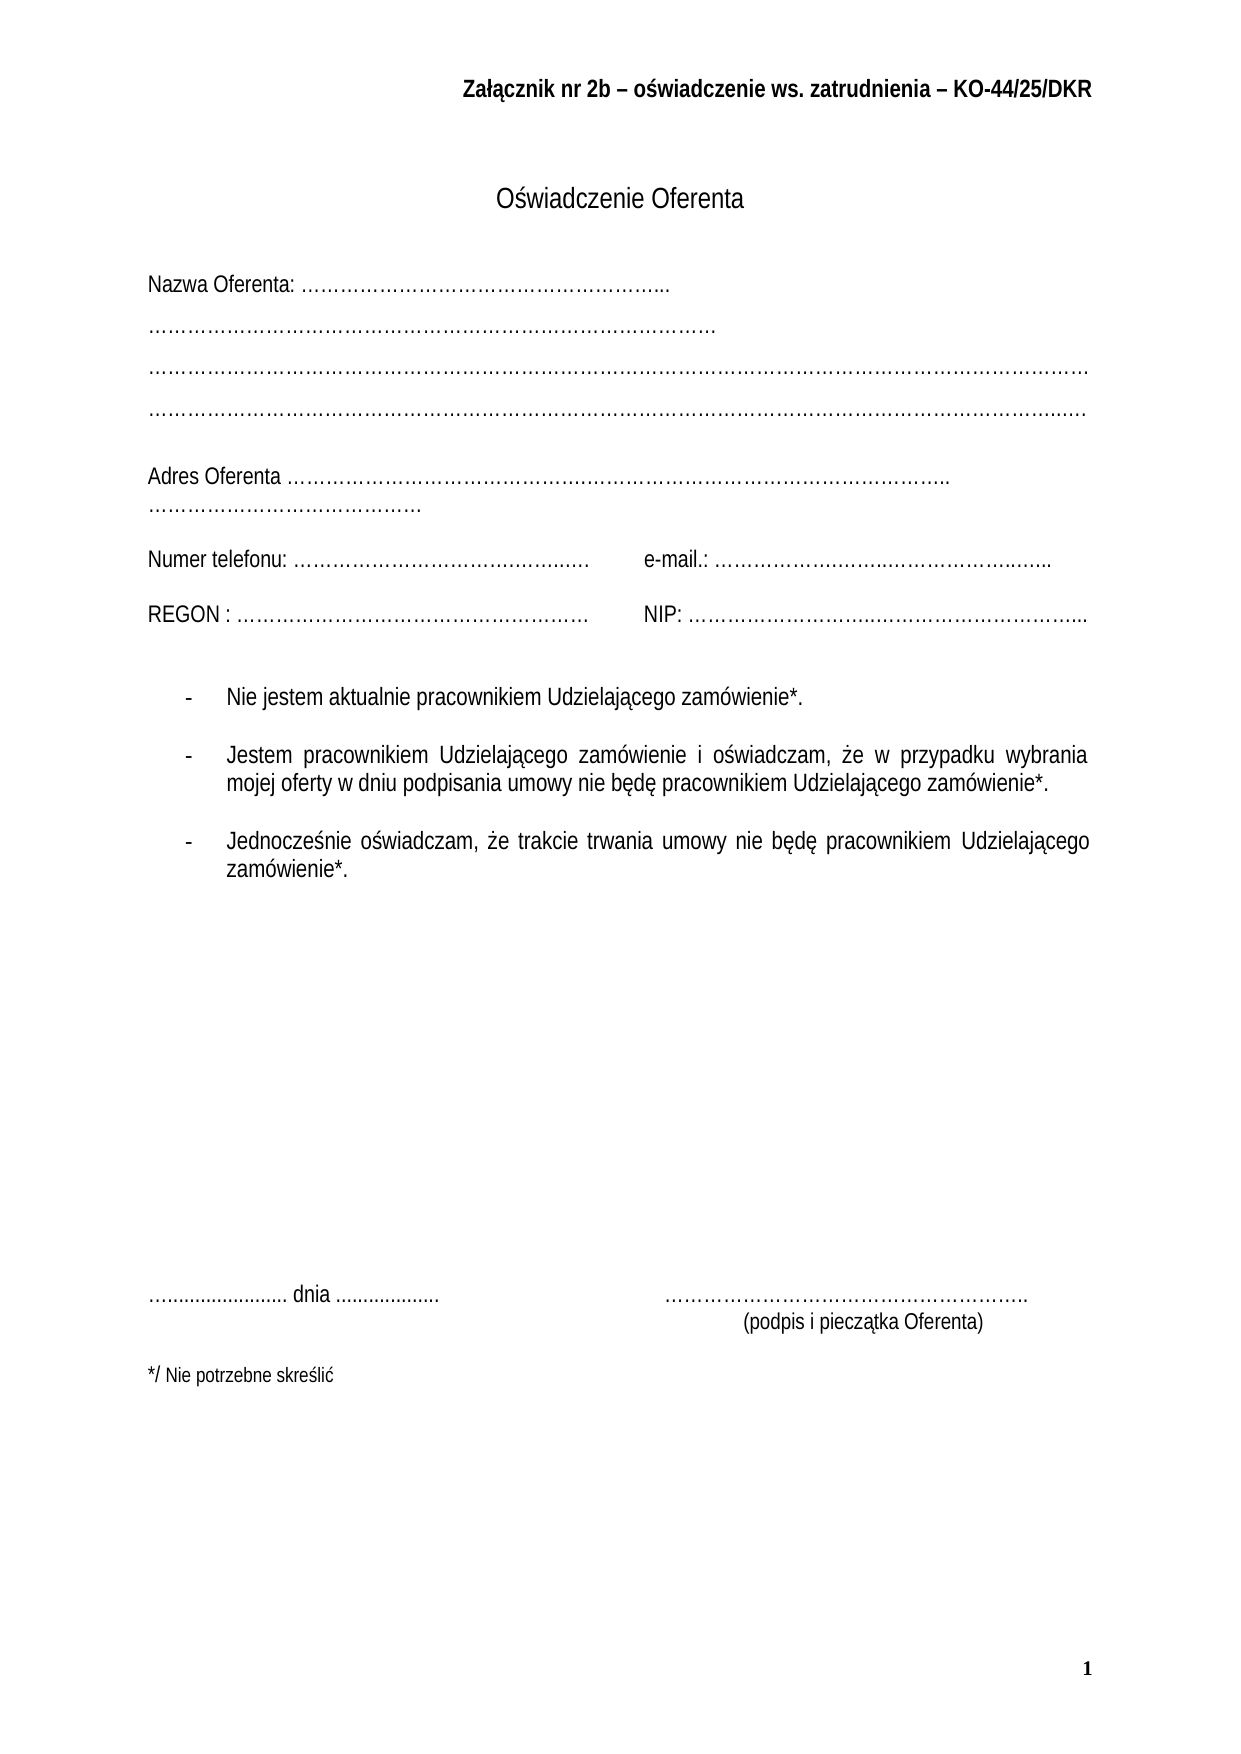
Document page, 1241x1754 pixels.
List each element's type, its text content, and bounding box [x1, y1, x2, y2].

text */ Nie potrzebne skreślić [148, 1361, 1093, 1387]
text Nazwa Oferenta: ………………………………………………...…………………………………………………………………………… [148, 270, 1093, 339]
text Adres Oferenta ……………………………………….………………………………………………..…………………………………… [148, 462, 1093, 517]
text REGON : ……………………………………………… NIP: ………………………..…………………………... [148, 600, 1093, 627]
list Jestem pracownikiem Udzielającego zamówienie i oświadczam, że w przypadku wybrania mojej oferty w dniu podpisania umowy nie będę pracownikiem Udzielającego zamówienie*. [185, 740, 1090, 797]
list Nie jestem aktualnie pracownikiem Udzielającego zamówienie*. [185, 682, 1090, 711]
text Oświadczenie Oferenta [148, 181, 1093, 215]
text …………………………………………………………………………………………………………………………………………………………………………………………………………………………………………………………..…. [148, 352, 1093, 421]
text …...................... dnia ................... ……………………………………………….. [148, 1281, 1093, 1308]
text Numer telefonu: …………………………….……..…. e-mail.: ……………….……..………………..…... [148, 545, 1093, 572]
list Jednocześnie oświadczam, że trakcie trwania umowy nie będę pracownikiem Udzielającego zamówienie*. [185, 826, 1090, 883]
text (podpis i pieczątka Oferenta) [148, 1308, 1093, 1334]
